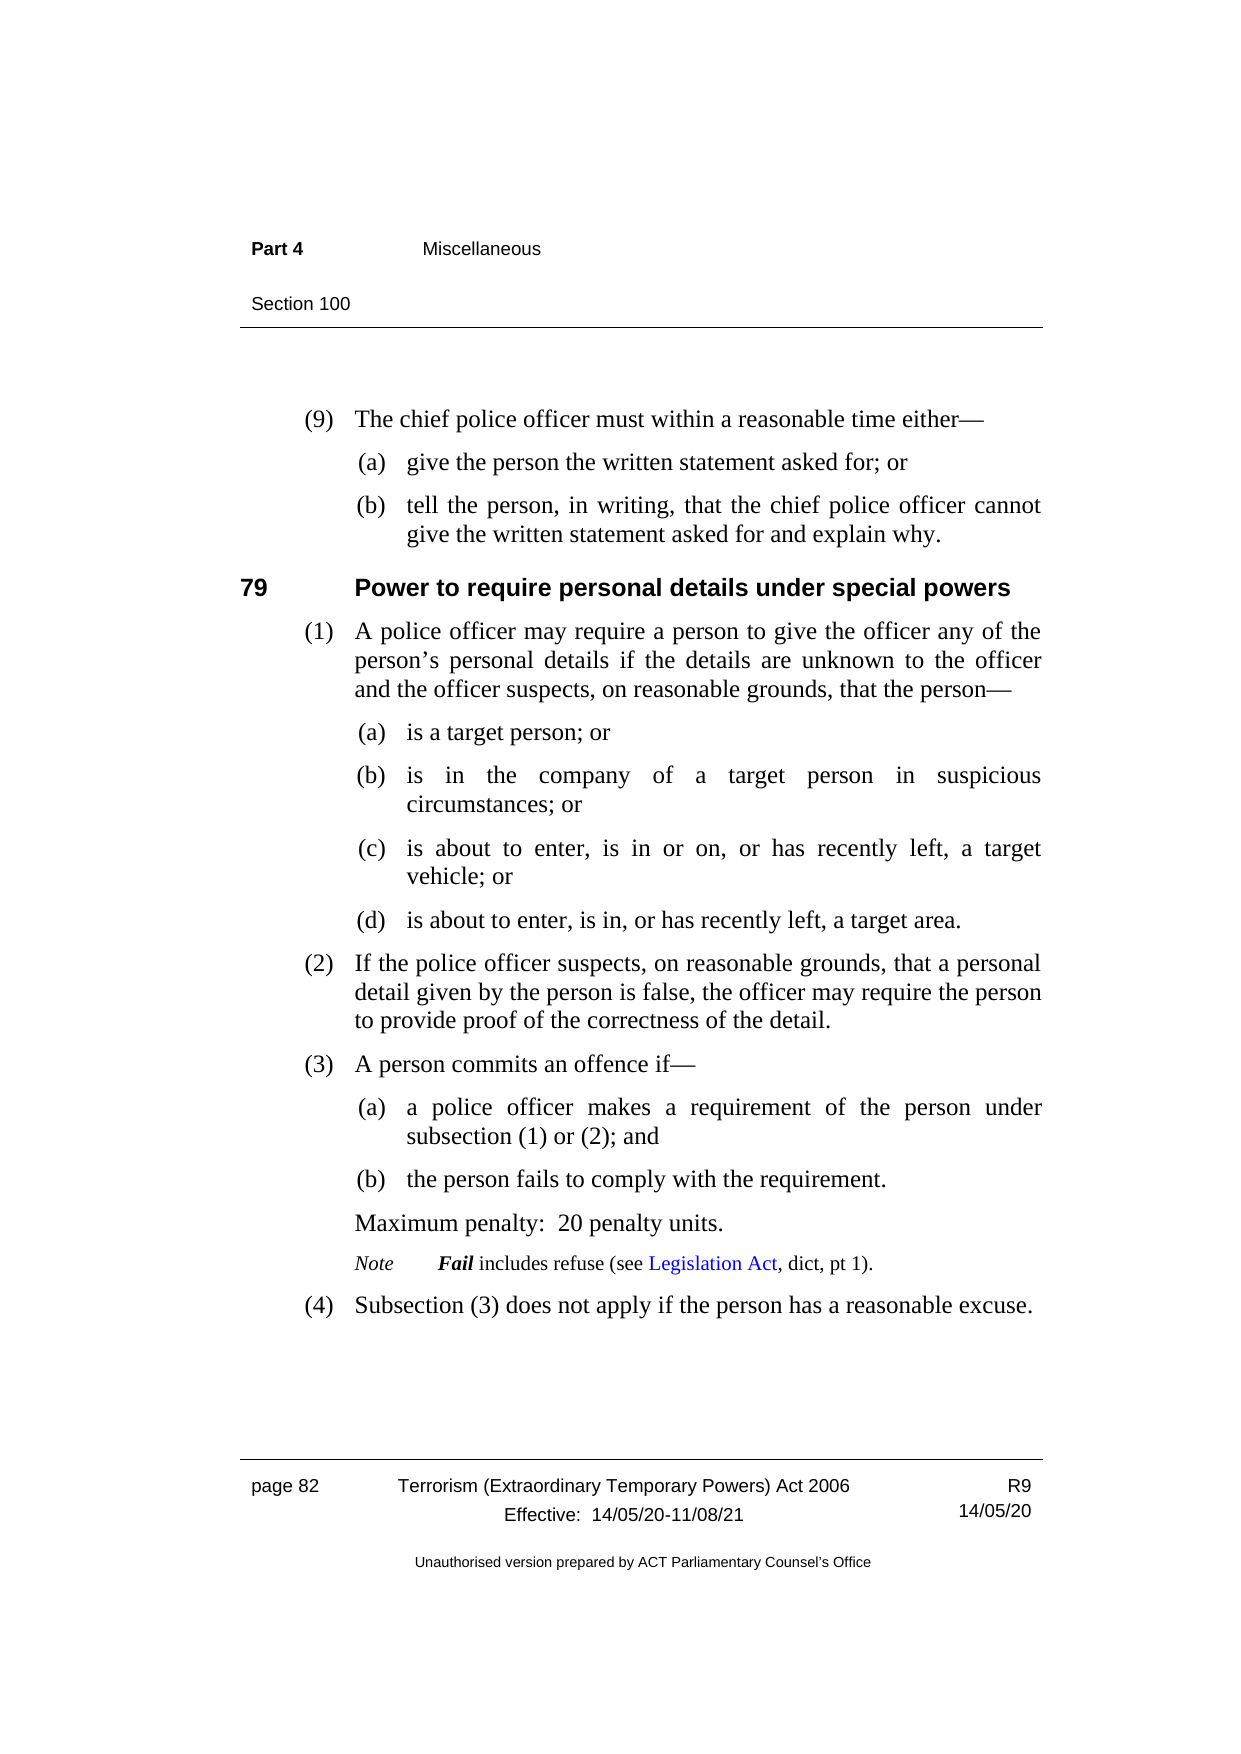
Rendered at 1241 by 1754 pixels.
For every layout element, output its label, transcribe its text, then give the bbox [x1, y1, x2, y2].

text (d) is about to enter, is in, or has recently left, a target area. [240, 905, 1042, 933]
text (1) A police officer may require a person to give the officer any of the person’s personal details if the details are unknown to the officer and the officer suspects, on reasonable grounds, that the person— [240, 616, 1042, 703]
text (3) A person commits an offence if— [240, 1049, 1042, 1078]
text Maximum penalty: 20 penalty units. [354, 1208, 1042, 1236]
text (a) give the person the written statement asked for; or [240, 447, 1042, 476]
text (b) the person fails to comply with the requirement. [240, 1164, 1042, 1193]
text (4) Subsection (3) does not apply if the person has a reasonable excuse. [240, 1290, 1042, 1318]
text Note Fail includes refuse (see Legislation Act, dict, pt 1). [354, 1251, 1042, 1275]
text (a) a police officer makes a requirement of the person under subsection (1) or (2); and [240, 1092, 1042, 1150]
text (a) is a target person; or [240, 717, 1042, 746]
text (9) The chief police officer must within a reasonable time either— [240, 404, 1042, 433]
text 79 Power to require personal details under special powers [240, 573, 1042, 602]
text (2) If the police officer suspects, on reasonable grounds, that a personal detail given by the person is false, the officer may require the person to provide proof of the correctness of the detail. [240, 948, 1042, 1034]
text (b) is in the company of a target person in suspicious circumstances; or [240, 761, 1042, 818]
text (c) is about to enter, is in or on, or has recently left, a target vehicle; or [240, 833, 1042, 890]
text (b) tell the person, in writing, that the chief police officer cannot give the written statement asked for and explain why. [240, 491, 1042, 548]
